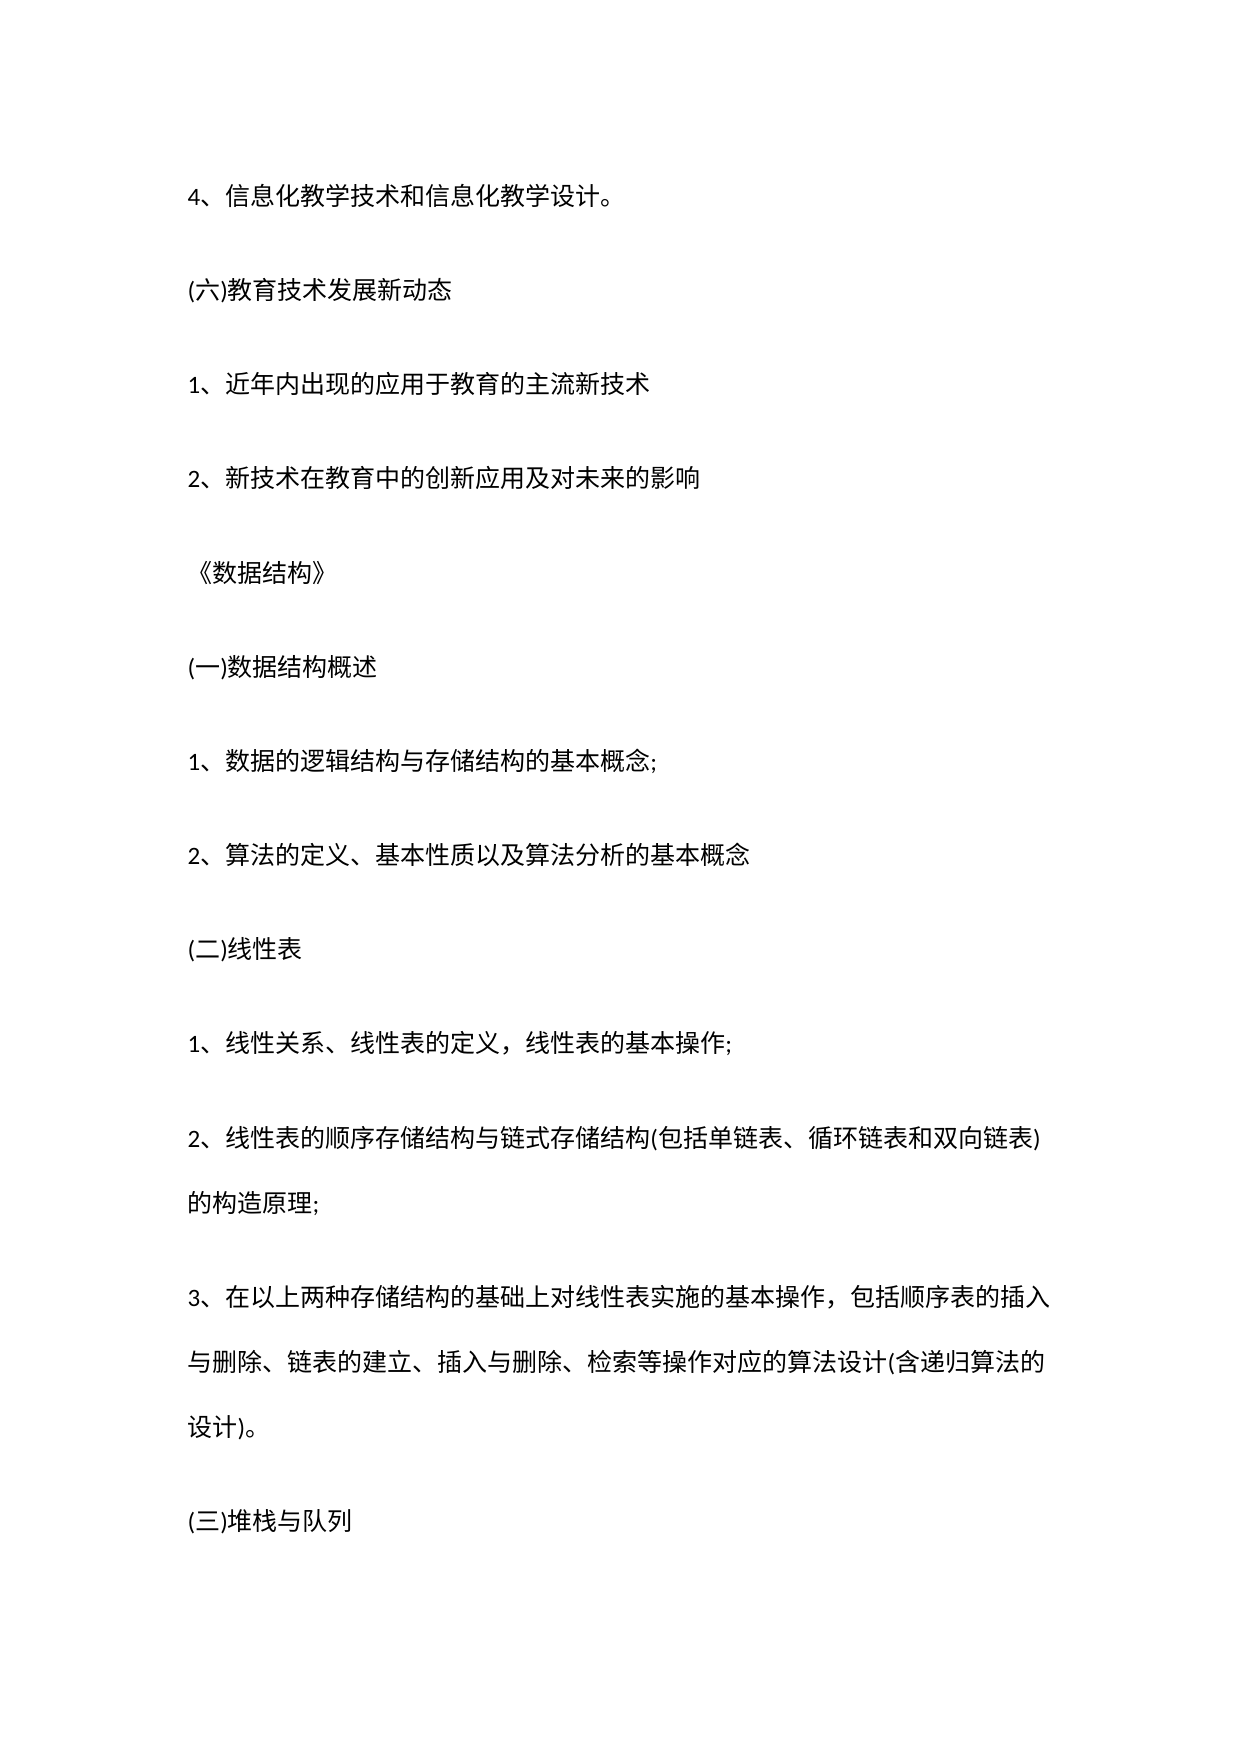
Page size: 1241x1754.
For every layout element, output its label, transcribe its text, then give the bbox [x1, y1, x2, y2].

text 《数据结构》 [187, 539, 1053, 604]
text 2、算法的定义、基本性质以及算法分析的基本概念 [187, 821, 1053, 886]
text (一)数据结构概述 [187, 633, 1053, 698]
text 2、线性表的顺序存储结构与链式存储结构(包括单链表、循环链表和双向链表)的构造原理; [187, 1104, 1053, 1234]
text 1、近年内出现的应用于教育的主流新技术 [187, 350, 1053, 415]
text 3、在以上两种存储结构的基础上对线性表实施的基本操作，包括顺序表的插入与删除、链表的建立、插入与删除、检索等操作对应的算法设计(含递归算法的设计)。 [187, 1263, 1053, 1458]
text (二)线性表 [187, 915, 1053, 980]
text 1、数据的逻辑结构与存储结构的基本概念; [187, 727, 1053, 792]
text 4、信息化教学技术和信息化教学设计。 [187, 162, 1053, 227]
text (六)教育技术发展新动态 [187, 256, 1053, 321]
text 2、新技术在教育中的创新应用及对未来的影响 [187, 444, 1053, 509]
text 1、线性关系、线性表的定义，线性表的基本操作; [187, 1009, 1053, 1074]
text (三)堆栈与队列 [187, 1487, 1053, 1552]
